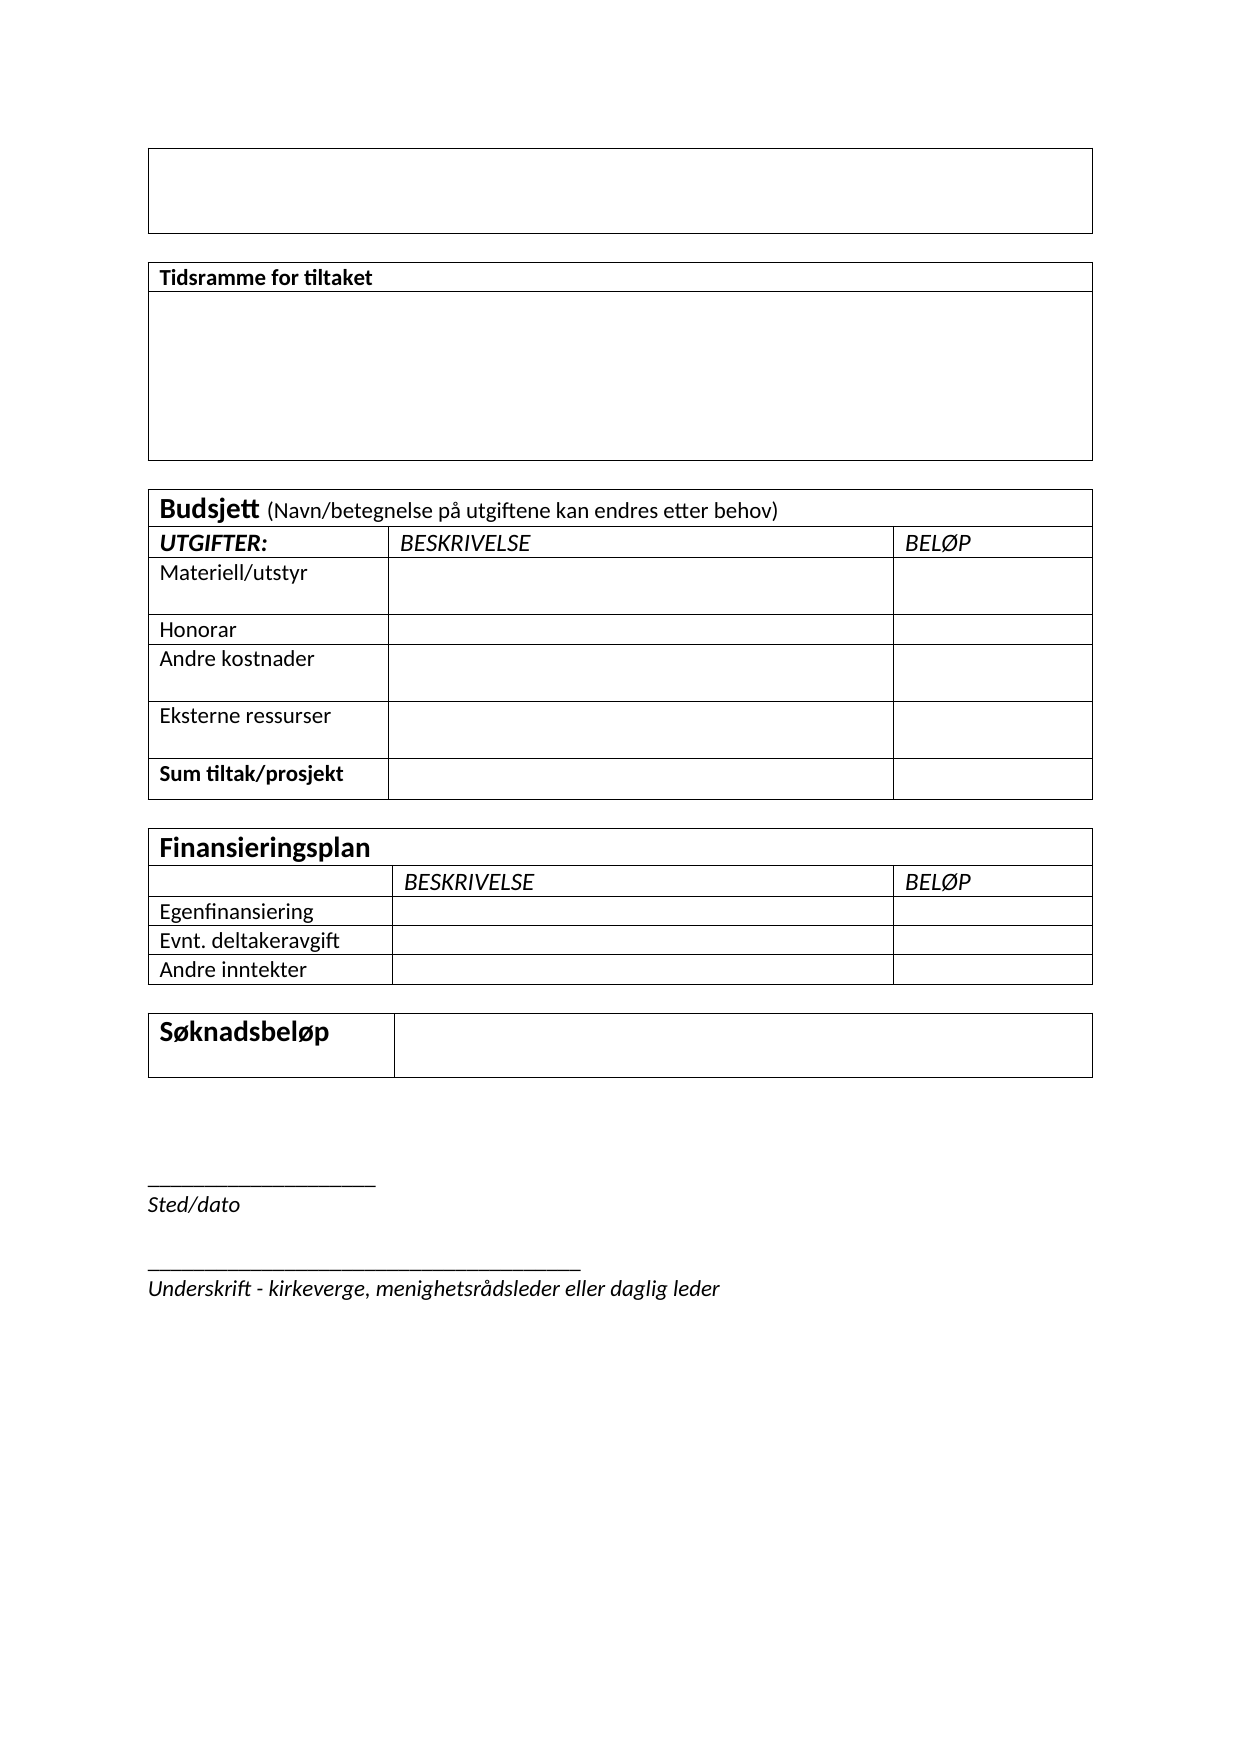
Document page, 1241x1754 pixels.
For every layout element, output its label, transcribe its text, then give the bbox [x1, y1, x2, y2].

table_cell [894, 897, 1092, 925]
table_cell [149, 866, 392, 896]
table_header Søknadsbeløp [149, 1014, 394, 1077]
table_cell [389, 615, 893, 643]
table_cell [149, 292, 1092, 460]
table_cell Andre inntekter [149, 955, 392, 983]
table_cell [389, 702, 893, 758]
table_cell [149, 149, 1092, 233]
table_cell BELØP [894, 527, 1092, 557]
table_cell UTGIFTER: [149, 527, 388, 557]
table_cell [894, 615, 1092, 643]
table_header [395, 1014, 1092, 1077]
text Sted/dato [148, 1190, 1093, 1218]
table_cell [894, 759, 1092, 799]
table_cell Andre kostnader [149, 645, 388, 701]
table_cell [393, 926, 893, 954]
table_cell Honorar [149, 615, 388, 643]
table_header Tidsramme for tiltaket [149, 263, 1092, 291]
table_cell [894, 926, 1092, 954]
table_cell Materiell/utstyr [149, 558, 388, 614]
table_cell BESKRIVELSE [389, 527, 893, 557]
text ____________________ [148, 1162, 1093, 1190]
table_cell [389, 558, 893, 614]
table_cell Sum tiltak/prosjekt [149, 759, 388, 799]
table_header Budsjett (Navn/betegnelse på utgiftene kan endres etter behov) [149, 490, 1092, 526]
table_cell [894, 558, 1092, 614]
table_cell Eksterne ressurser [149, 702, 388, 758]
text ______________________________________ [148, 1246, 1093, 1274]
table_cell [393, 955, 893, 983]
table_cell [389, 645, 893, 701]
table_cell BESKRIVELSE [393, 866, 893, 896]
table_cell [393, 897, 893, 925]
table_cell [894, 645, 1092, 701]
table_header Finansieringsplan [149, 829, 1092, 865]
text Underskrift - kirkeverge, menighetsrådsleder eller daglig leder [148, 1274, 1093, 1302]
table_cell BELØP [894, 866, 1092, 896]
table_cell Egenfinansiering [149, 897, 392, 925]
table_cell [894, 955, 1092, 983]
table_cell [894, 702, 1092, 758]
table_cell [389, 759, 893, 799]
table_cell Evnt. deltakeravgift [149, 926, 392, 954]
